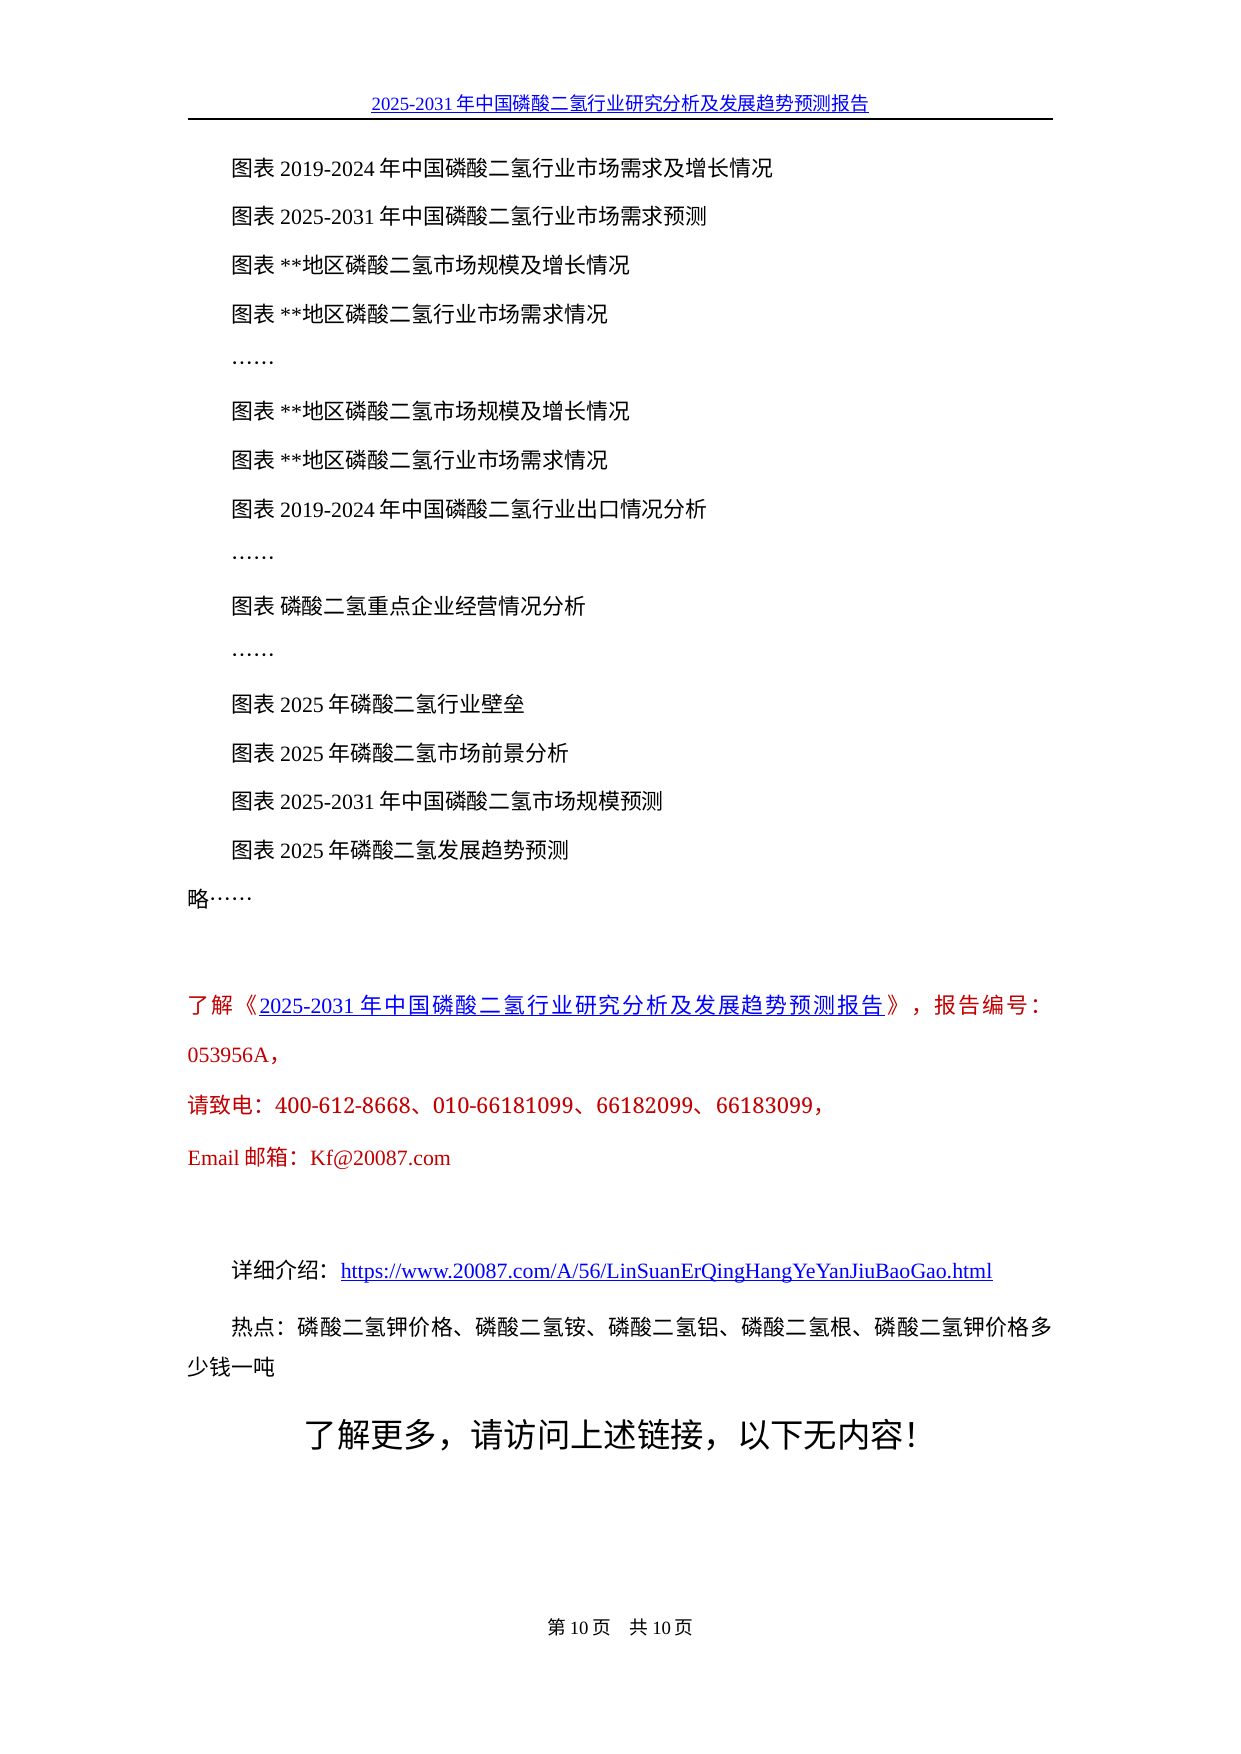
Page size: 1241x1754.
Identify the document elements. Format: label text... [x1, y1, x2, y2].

text 热点：磷酸二氢钾价格、磷酸二氢铵、磷酸二氢铝、磷酸二氢根、磷酸二氢钾价格多少钱一吨 [187, 1309, 1053, 1382]
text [187, 150, 1053, 914]
text 了解《2025-2031年中国磷酸二氢行业研究分析及发展趋势预测报告》，报告编号：053956A， [187, 988, 1053, 1069]
text 详细介绍：https://www.20087.com/A/56/LinSuanErQingHangYeYanJiuBaoGao.html [187, 1253, 1053, 1285]
text Email邮箱：Kf@20087.com [187, 1140, 1053, 1172]
title 了解更多，请访问上述链接，以下无内容！ [187, 1400, 1053, 1465]
text 请致电：400-612-8668、010-66181099、66182099、66183099， [187, 1088, 1053, 1121]
